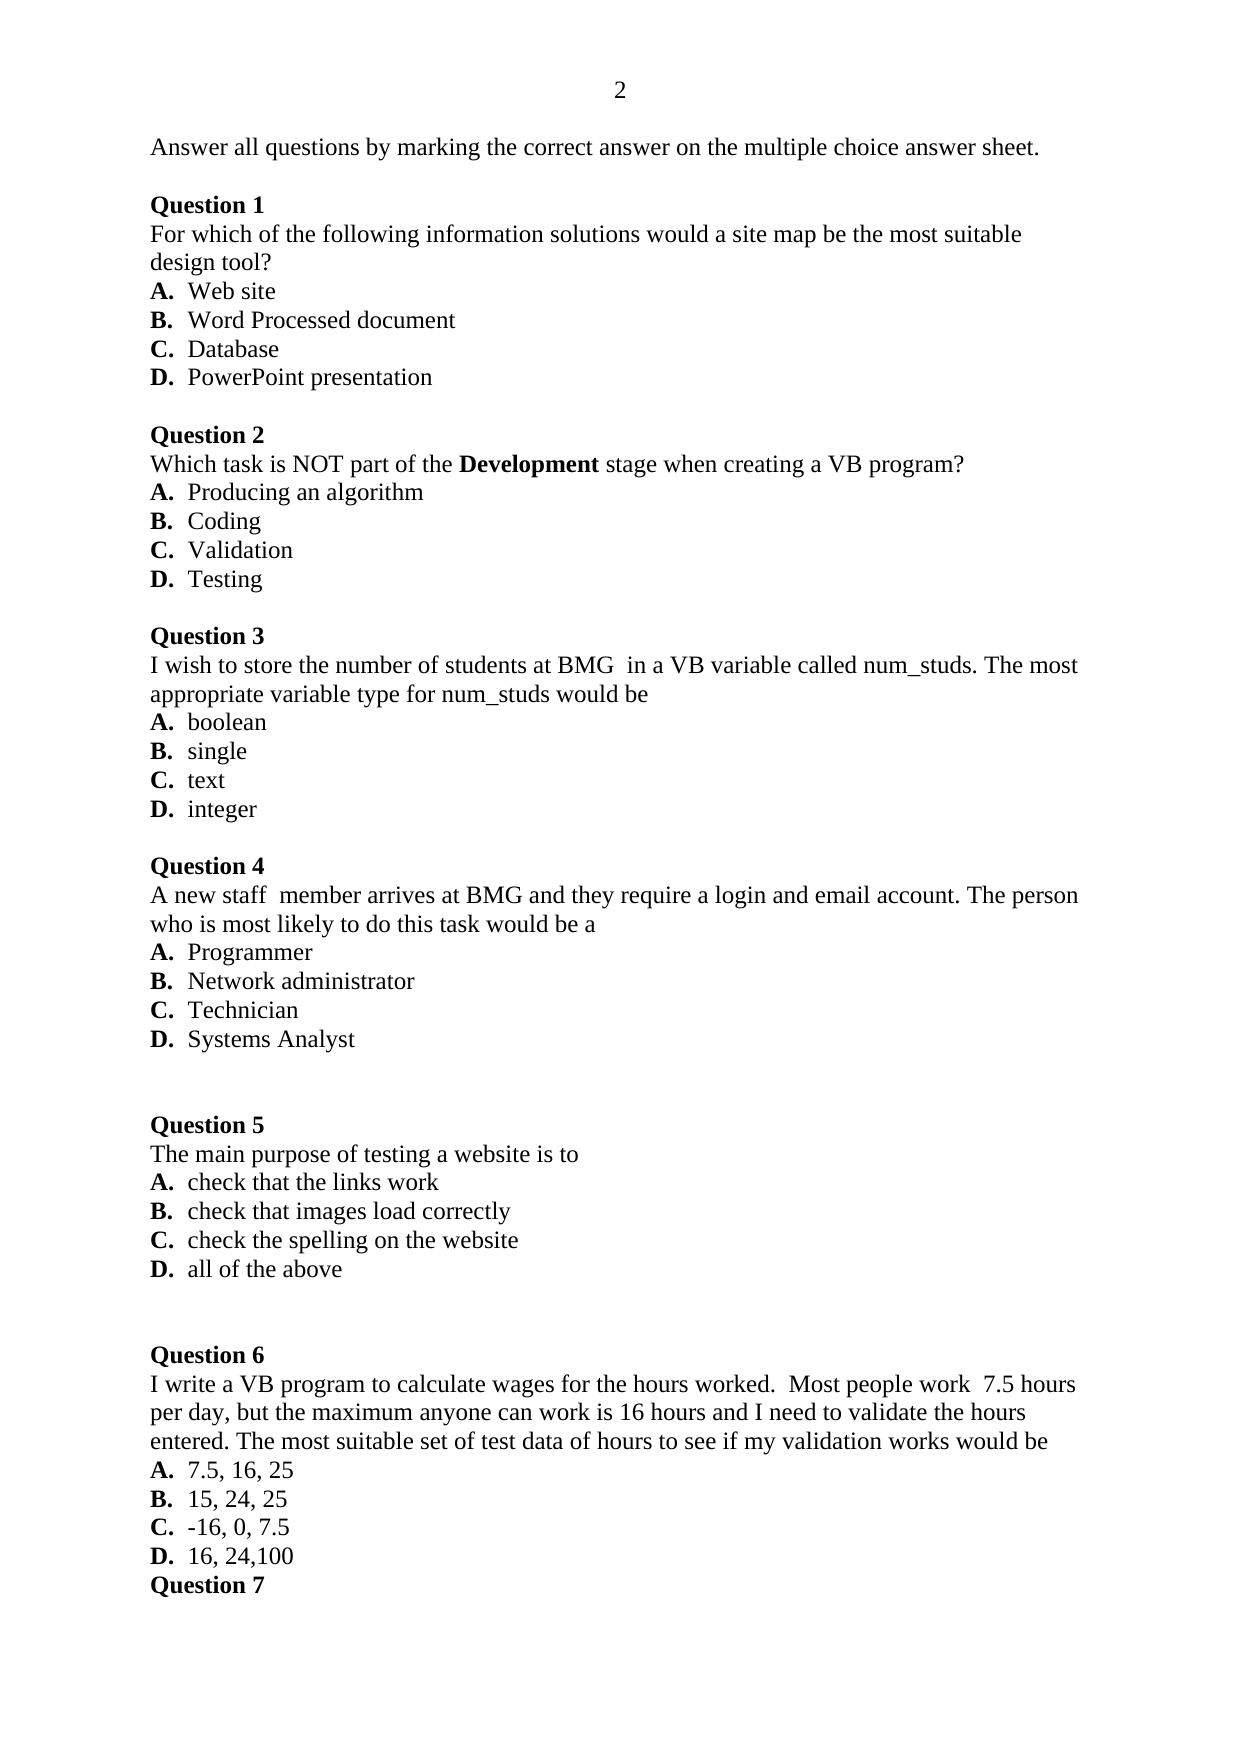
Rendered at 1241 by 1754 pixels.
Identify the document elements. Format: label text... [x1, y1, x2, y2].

list Network administrator [150, 966, 1090, 995]
text I write a VB program to calculate wages for the hours worked. Most people work 7.5 hours per day, but the maximum anyone can work is 16 hours and I need to validate the hours entered. The most suitable set of test data of hours to see if my validation works would be [150, 1369, 1090, 1455]
list Database [150, 334, 1090, 362]
text I wish to store the number of students at BMG in a VB variable called num_studs. The most appropriate variable type for num_studs would be [150, 650, 1090, 707]
text The main purpose of testing a website is to [150, 1139, 1090, 1167]
list Web site [150, 276, 1090, 305]
list 15, 24, 25 [150, 1484, 1090, 1512]
list Word Processed document [150, 305, 1090, 334]
list text [150, 765, 1090, 794]
list Producing an algorithm [150, 477, 1090, 506]
text Question 7 [150, 1570, 1090, 1599]
text Question 2 [150, 420, 1090, 449]
text Answer all questions by marking the correct answer on the multiple choice answer sheet. [150, 132, 1090, 161]
list boolean [150, 707, 1090, 736]
text Question 5 [150, 1110, 1090, 1139]
list -16, 0, 7.5 [150, 1512, 1090, 1541]
list Validation [150, 535, 1090, 564]
list single [150, 736, 1090, 765]
list check the spelling on the website [150, 1225, 1090, 1254]
list Testing [150, 564, 1090, 592]
text Question 3 [150, 621, 1090, 650]
list 16, 24,100 [150, 1541, 1090, 1570]
list all of the above [150, 1254, 1090, 1282]
text Question 4 [150, 851, 1090, 880]
text Which task is NOT part of the Development stage when creating a VB program? [150, 449, 1090, 477]
list check that images load correctly [150, 1196, 1090, 1225]
list Coding [150, 506, 1090, 535]
text A new staff member arrives at BMG and they require a login and email account. The person who is most likely to do this task would be a [150, 880, 1090, 937]
list 7.5, 16, 25 [150, 1455, 1090, 1484]
list Technician [150, 995, 1090, 1024]
text Question 1 [150, 190, 1090, 219]
list integer [150, 794, 1090, 822]
list PowerPoint presentation [150, 362, 1090, 391]
text For which of the following information solutions would a site map be the most suitable design tool? [150, 219, 1090, 276]
list check that the links work [150, 1167, 1090, 1196]
list Systems Analyst [150, 1024, 1090, 1052]
list Programmer [150, 937, 1090, 966]
text Question 6 [150, 1340, 1090, 1369]
